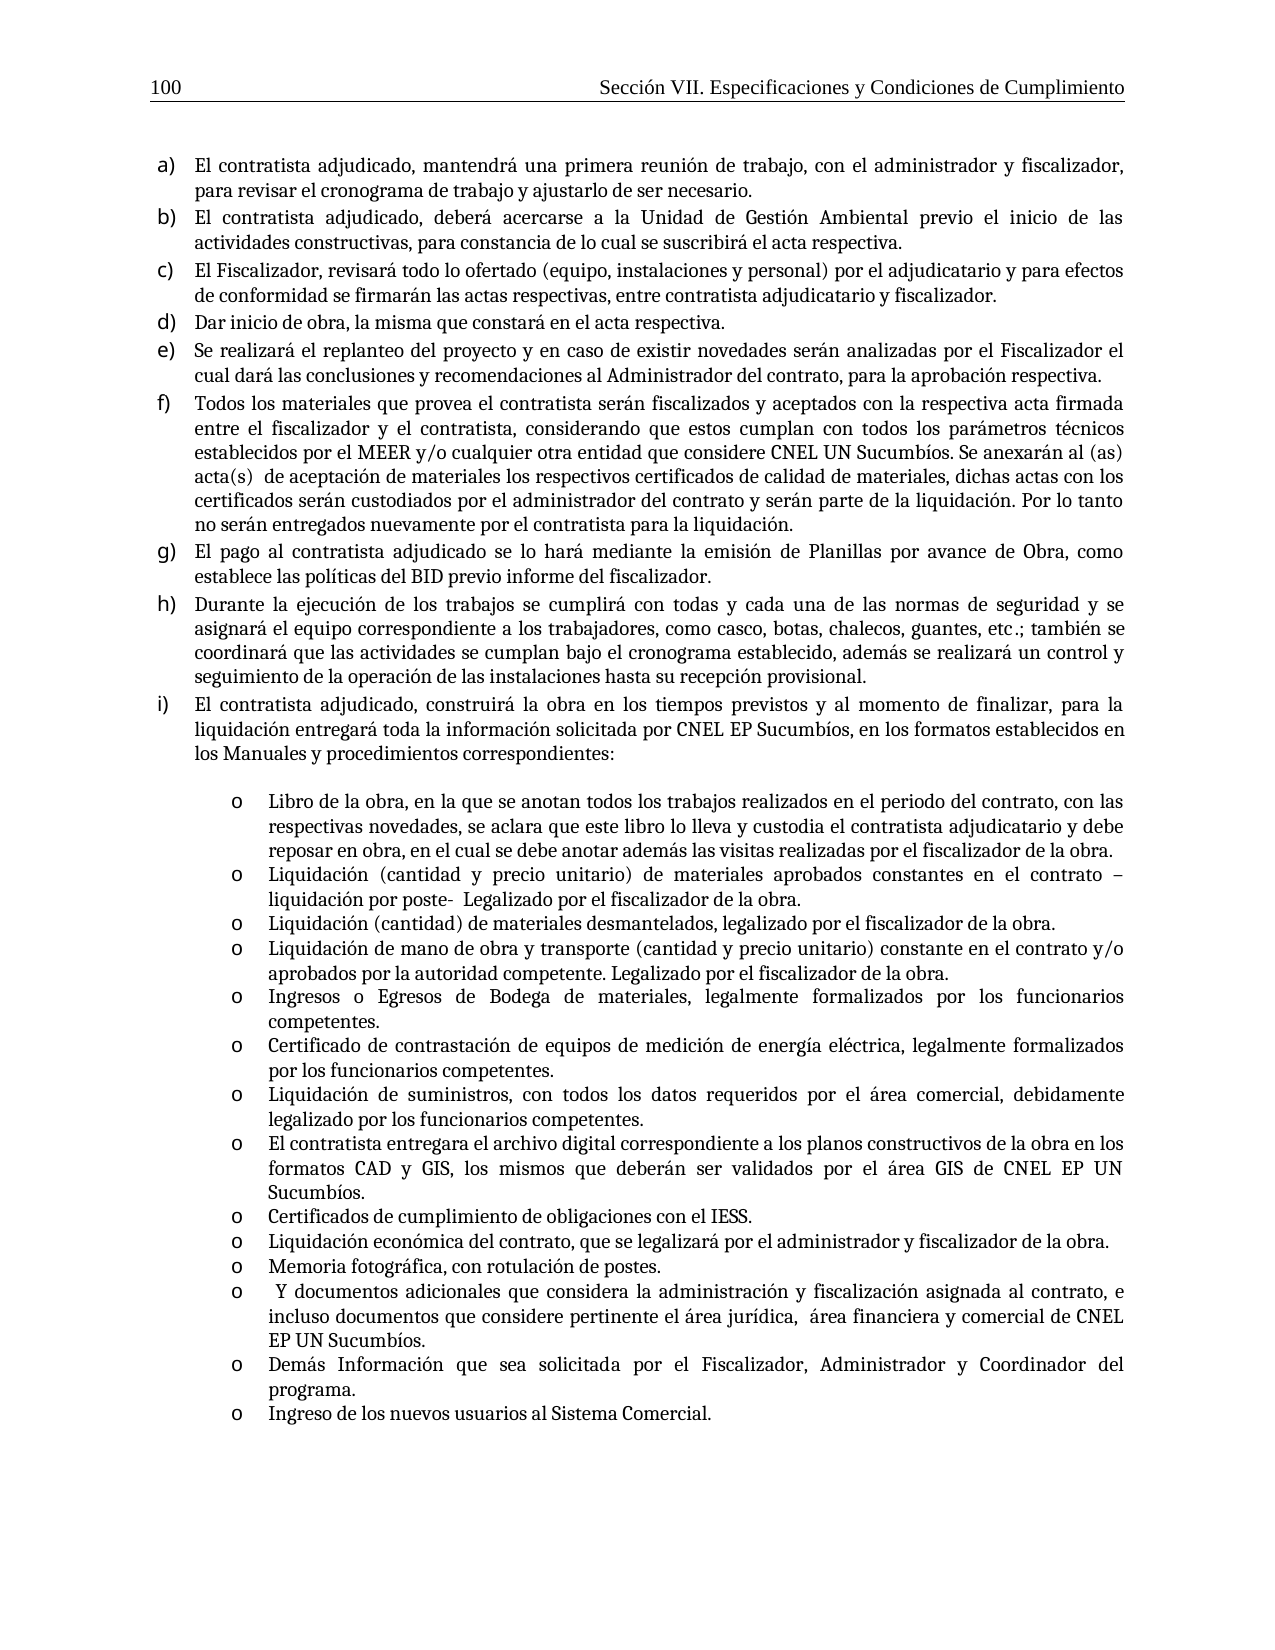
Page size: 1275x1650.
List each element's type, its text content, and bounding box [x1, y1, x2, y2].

list Liquidación económica del contrato, que se legalizará por el administrador y fiscalizador de la obra. [231, 1230, 1125, 1255]
list Y documentos adicionales que considera la administración y fiscalización asignada al contrato, e incluso documentos que considere pertinente el área jurídica, área financiera y comercial de CNEL EP UN Sucumbíos. [231, 1280, 1125, 1353]
list Memoria fotográfica, con rotulación de postes. [231, 1255, 1125, 1280]
list Certificado de contrastación de equipos de medición de energía eléctrica, legalmente formalizados por los funcionarios competentes. [231, 1034, 1125, 1083]
list Ingreso de los nuevos usuarios al Sistema Comercial. [231, 1402, 1125, 1427]
list Liquidación de mano de obra y transporte (cantidad y precio unitario) constante en el contrato y/o aprobados por la autoridad competente. Legalizado por el fiscalizador de la obra. [231, 936, 1125, 985]
list El contratista adjudicado, deberá acercarse a la Unidad de Gestión Ambiental previo el inicio de las actividades constructivas, para constancia de lo cual se suscribirá el acta respectiva. [157, 202, 1125, 255]
list Se realizará el replanteo del proyecto y en caso de existir novedades serán analizadas por el Fiscalizador el cual dará las conclusiones y recomendaciones al Administrador del contrato, para la aprobación respectiva. [157, 336, 1125, 388]
list Liquidación (cantidad y precio unitario) de materiales aprobados constantes en el contrato –liquidación por poste- Legalizado por el fiscalizador de la obra. [231, 862, 1125, 911]
list Ingresos o Egresos de Bodega de materiales, legalmente formalizados por los funcionarios competentes. [231, 985, 1125, 1034]
list El Fiscalizador, revisará todo lo ofertado (equipo, instalaciones y personal) por el adjudicatario y para efectos de conformidad se firmarán las actas respectivas, entre contratista adjudicatario y fiscalizador. [157, 255, 1125, 307]
list El contratista adjudicado, mantendrá una primera reunión de trabajo, con el administrador y fiscalizador, para revisar el cronograma de trabajo y ajustarlo de ser necesario. [157, 150, 1125, 202]
list Liquidación de suministros, con todos los datos requeridos por el área comercial, debidamente legalizado por los funcionarios competentes. [231, 1083, 1125, 1132]
list Dar inicio de obra, la misma que constará en el acta respectiva. [157, 307, 1125, 336]
list Todos los materiales que provea el contratista serán fiscalizados y aceptados con la respectiva acta firmada entre el fiscalizador y el contratista, considerando que estos cumplan con todos los parámetros técnicos establecidos por el MEER y/o cualquier otra entidad que considere CNEL UN Sucumbíos. Se anexarán al (as) acta(s) de aceptación de materiales los respectivos certificados de calidad de materiales, dichas actas con los certificados serán custodiados por el administrador del contrato y serán parte de la liquidación. Por lo tanto no serán entregados nuevamente por el contratista para la liquidación. [157, 388, 1125, 536]
list Demás Información que sea solicitada por el Fiscalizador, Administrador y Coordinador del programa. [231, 1353, 1125, 1402]
list Liquidación (cantidad) de materiales desmantelados, legalizado por el fiscalizador de la obra. [231, 911, 1125, 936]
list Durante la ejecución de los trabajos se cumplirá con todas y cada una de las normas de seguridad y se asignará el equipo correspondiente a los trabajadores, como casco, botas, chalecos, guantes, etc.; también se coordinará que las actividades se cumplan bajo el cronograma establecido, además se realizará un control y seguimiento de la operación de las instalaciones hasta su recepción provisional. [157, 589, 1125, 689]
list El pago al contratista adjudicado se lo hará mediante la emisión de Planillas por avance de Obra, como establece las políticas del BID previo informe del fiscalizador. [157, 536, 1125, 589]
list El contratista entregara el archivo digital correspondiente a los planos constructivos de la obra en los formatos CAD y GIS, los mismos que deberán ser validados por el área GIS de CNEL EP UN Sucumbíos. [231, 1132, 1125, 1205]
list Certificados de cumplimiento de obligaciones con el IESS. [231, 1205, 1125, 1230]
list El contratista adjudicado, construirá la obra en los tiempos previstos y al momento de finalizar, para la liquidación entregará toda la información solicitada por CNEL EP Sucumbíos, en los formatos establecidos en los Manuales y procedimientos correspondientes: [157, 689, 1125, 765]
list Libro de la obra, en la que se anotan todos los trabajos realizados en el periodo del contrato, con las respectivas novedades, se aclara que este libro lo lleva y custodia el contratista adjudicatario y debe reposar en obra, en el cual se debe anotar además las visitas realizadas por el fiscalizador de la obra. [231, 789, 1125, 862]
